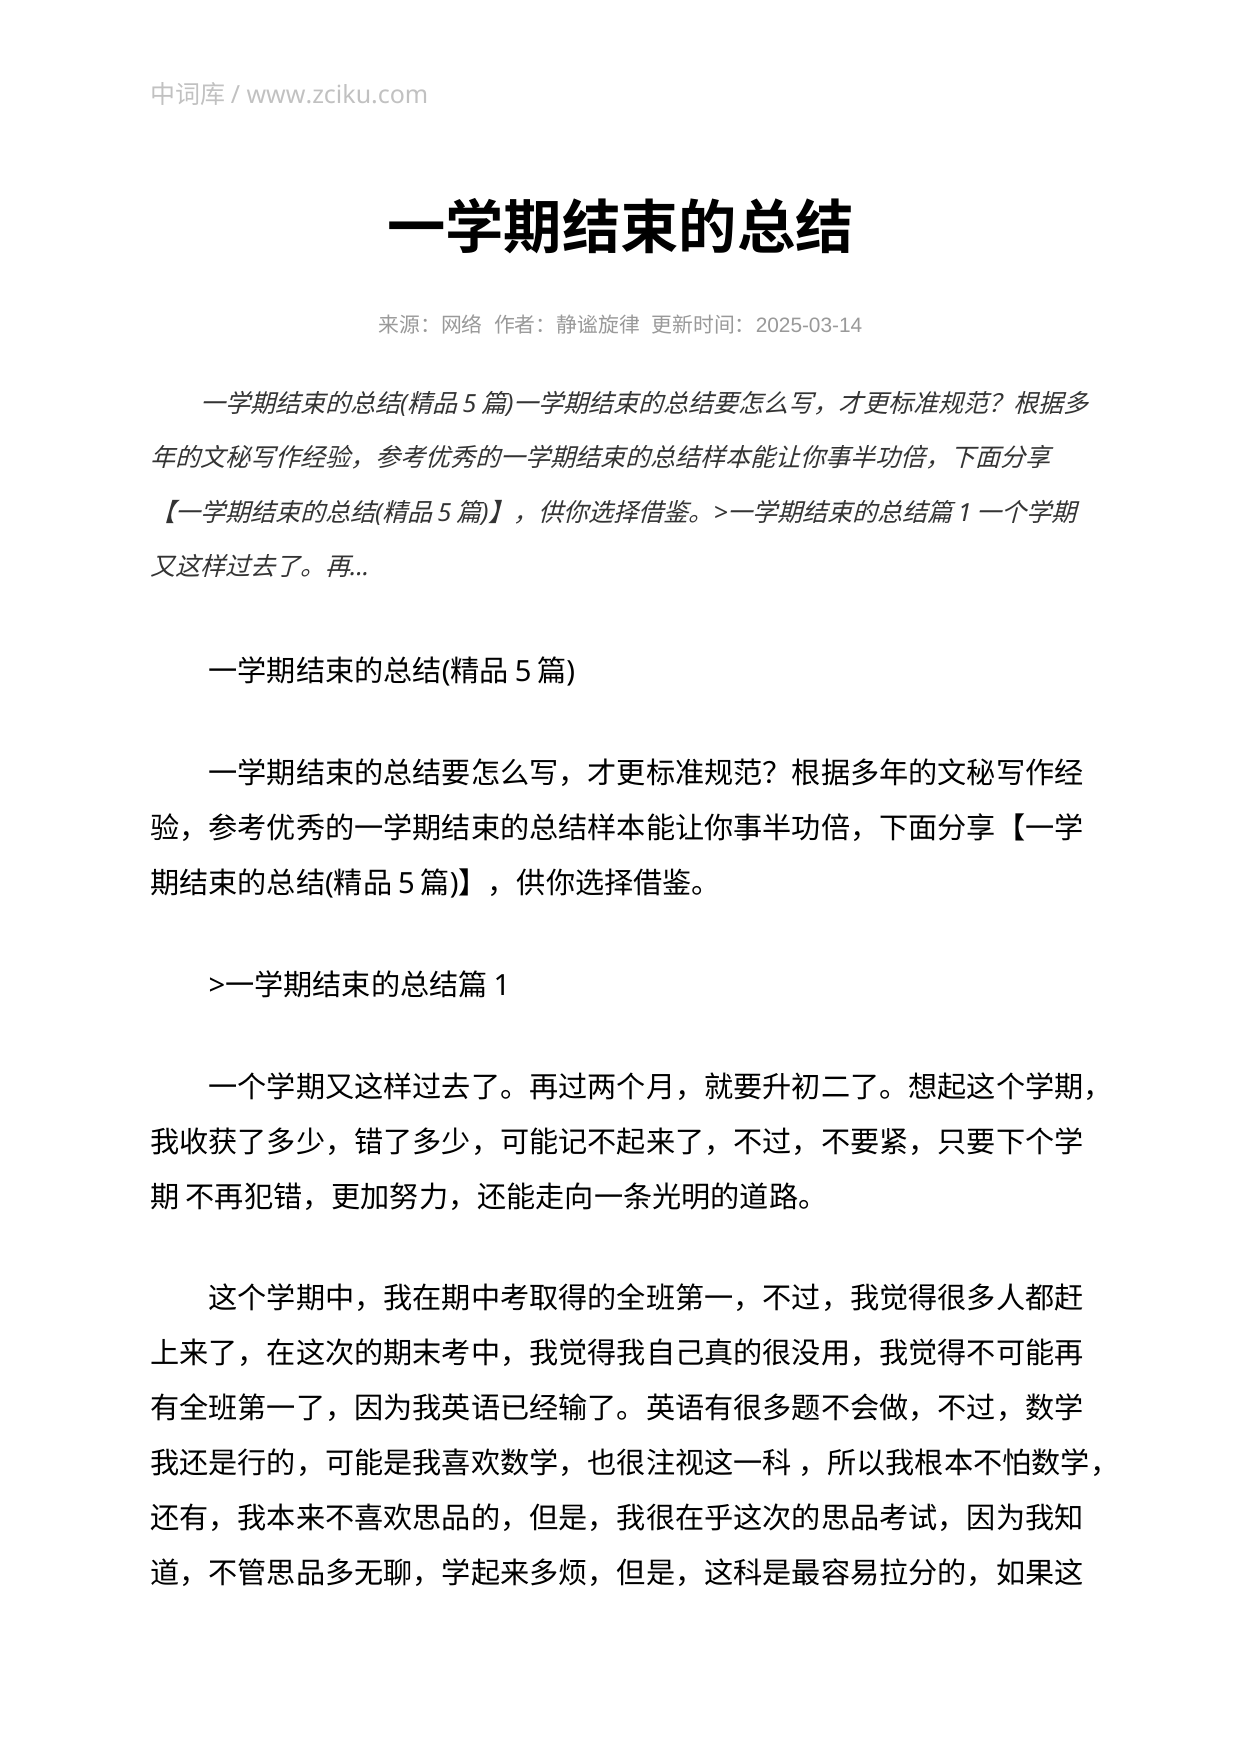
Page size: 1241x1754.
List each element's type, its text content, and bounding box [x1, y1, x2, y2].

text 一个学期又这样过去了。再过两个月，就要升初二了。想起这个学期，我收获了多少，错了多少，可能记不起来了，不过，不要紧，只要下个学期 不再犯错，更加努力，还能走向一条光明的道路。 [150, 1063, 1090, 1216]
text 来源：网络 作者：静谧旋律 更新时间：2025-03-14 [150, 313, 1090, 337]
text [150, 1275, 1090, 1592]
subtitle 一学期结束的总结 [150, 181, 1090, 266]
text 一学期结束的总结(精品5篇)一学期结束的总结要怎么写，才更标准规范？根据多年的文秘写作经验，参考优秀的一学期结束的总结样本能让你事半功倍，下面分享【一学期结束的总结(精品5篇)】，供你选择借鉴。>一学期结束的总结篇1一个学期又这样过去了。再... [150, 383, 1090, 583]
text >一学期结束的总结篇1 [150, 962, 1090, 1004]
text 一学期结束的总结(精品5篇) [150, 648, 1090, 690]
text 一学期结束的总结要怎么写，才更标准规范？根据多年的文秘写作经验，参考优秀的一学期结束的总结样本能让你事半功倍，下面分享【一学期结束的总结(精品5篇)】，供你选择借鉴。 [150, 750, 1090, 902]
